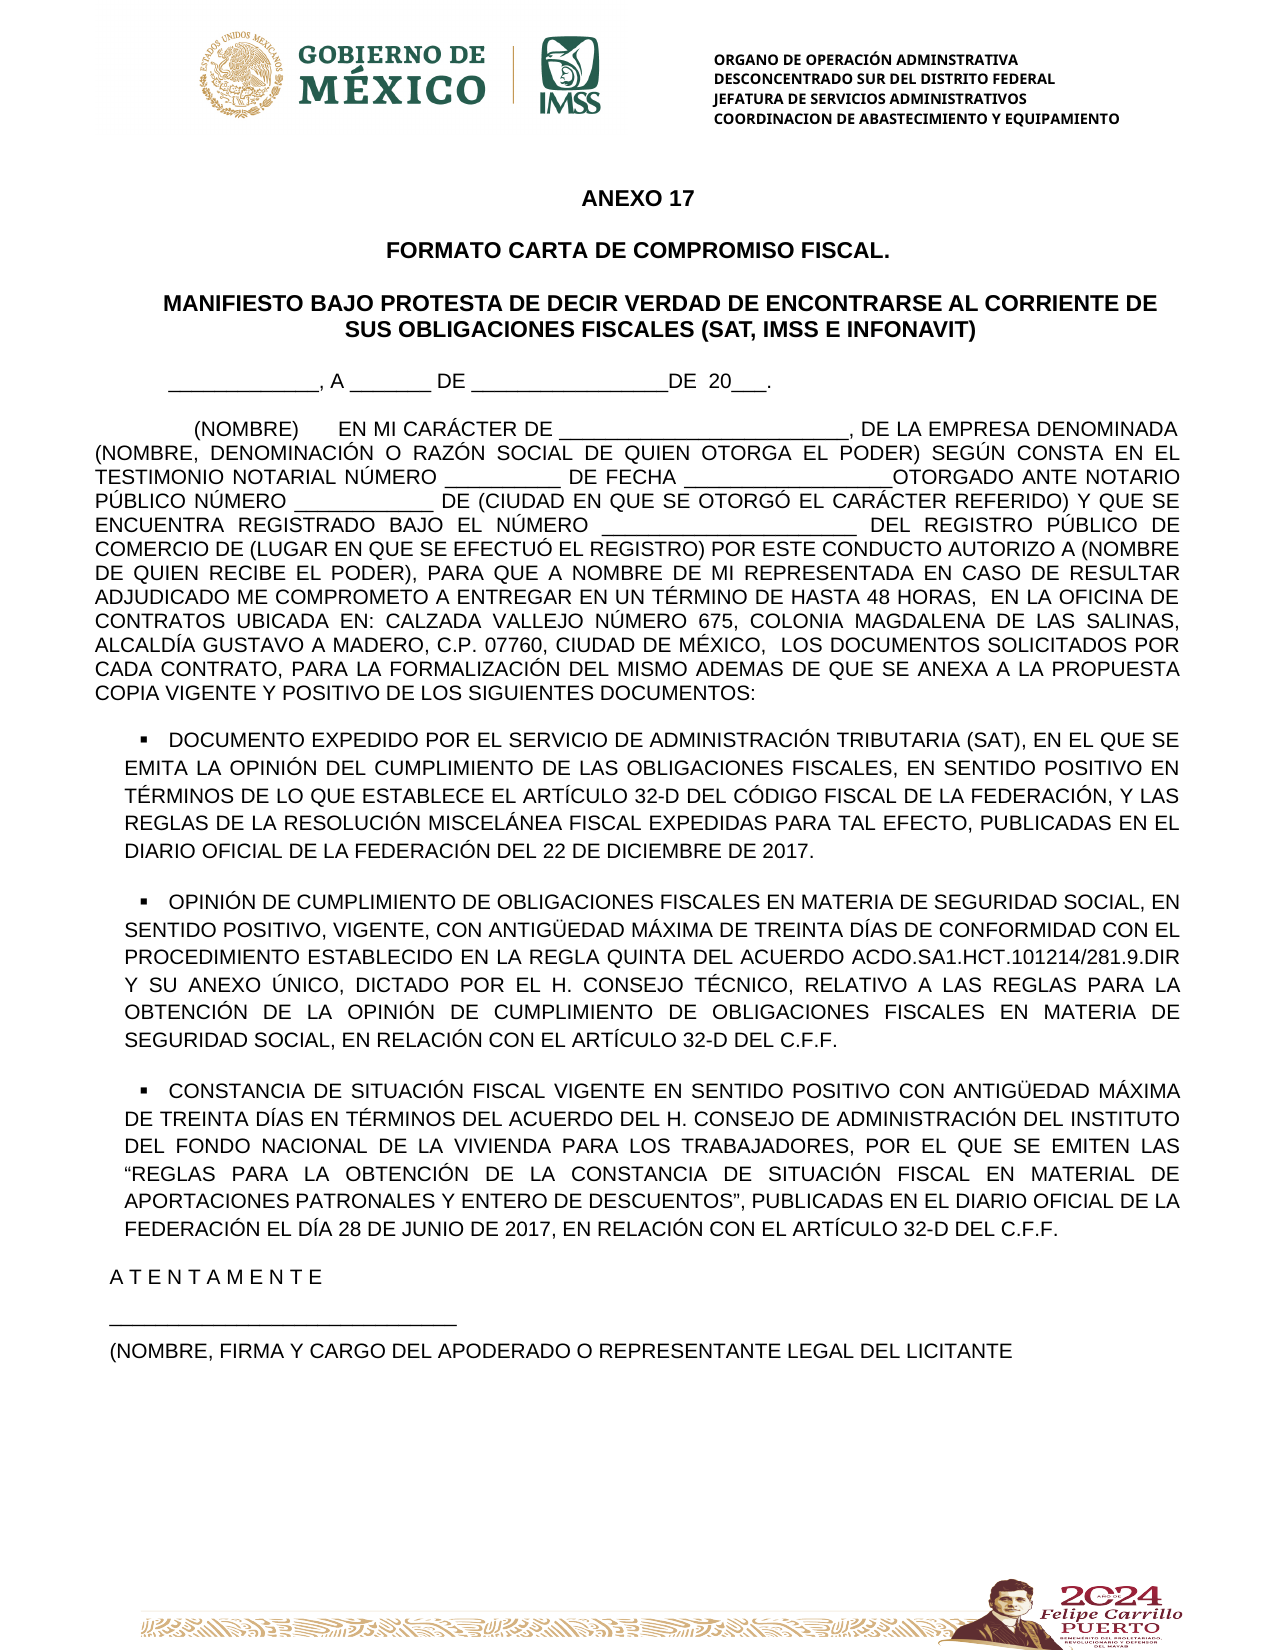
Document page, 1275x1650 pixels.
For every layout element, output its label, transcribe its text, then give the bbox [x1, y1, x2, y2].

picture [21, 1530, 1275, 1650]
list OPINIÓN DE CUMPLIMIENTO DE OBLIGACIONES FISCALES EN MATERIA DE SEGURIDAD SOCIAL, EN SENTIDO POSITIVO, VIGENTE, CON ANTIGÜEDAD MÁXIMA DE TREINTA DÍAS DE CONFORMIDAD CON EL PROCEDIMIENTO ESTABLECIDO EN LA REGLA QUINTA DEL ACUERDO ACDO.SA1.HCT.101214/281.9.DIR Y SU ANEXO ÚNICO, DICTADO POR EL H. CONSEJO TÉCNICO, RELATIVO A LAS REGLAS PARA LA OBTENCIÓN DE LA OPINIÓN DE CUMPLIMIENTO DE OBLIGACIONES FISCALES EN MATERIA DE SEGURIDAD SOCIAL, EN RELACIÓN CON EL ARTÍCULO 32-D DEL C.F.F. [124, 890, 1181, 1051]
list DOCUMENTO EXPEDIDO POR EL SERVICIO DE ADMINISTRACIÓN TRIBUTARIA (SAT), EN EL QUE SE EMITA LA OPINIÓN DEL CUMPLIMIENTO DE LAS OBLIGACIONES FISCALES, EN SENTIDO POSITIVO EN TÉRMINOS DE LO QUE ESTABLECE EL ARTÍCULO 32-D DEL CÓDIGO FISCAL DE LA FEDERACIÓN, Y LAS REGLAS DE LA RESOLUCIÓN MISCELÁNEA FISCAL EXPEDIDAS PARA TAL EFECTO, PUBLICADAS EN EL DIARIO OFICIAL DE LA FEDERACIÓN DEL 22 DE DICIEMBRE DE 2017. [124, 728, 1181, 862]
text MANIFIESTO BAJO PROTESTA DE DECIR VERDAD DE ENCONTRARSE AL CORRIENTE DE SUS OBLIGACIONES FISCALES (SAT, IMSS E INFONAVIT) [139, 290, 1181, 343]
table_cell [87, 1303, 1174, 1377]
text (NOMBRE) EN MI CARÁCTER DE _________________________, DE LA EMPRESA DENOMINADA (NOMBRE, DENOMINACIÓN O RAZÓN SOCIAL DE QUIEN OTORGA EL PODER) SEGÚN CONSTA EN EL TESTIMONIO NOTARIAL NÚMERO __________ DE FECHA __________________OTORGADO ANTE NOTARIO PÚBLICO NÚMERO ____________ DE (CIUDAD EN QUE SE OTORGÓ EL CARÁCTER REFERIDO) Y QUE SE ENCUENTRA REGISTRADO BAJO EL NÚMERO ______________________ DEL REGISTRO PÚBLICO DE COMERCIO DE (LUGAR EN QUE SE EFECTUÓ EL REGISTRO) POR ESTE CONDUCTO AUTORIZO A (NOMBRE DE QUIEN RECIBE EL PODER), PARA QUE A NOMBRE DE MI REPRESENTADA EN CASO DE RESULTAR ADJUDICADO ME COMPROMETO A ENTREGAR EN UN TÉRMINO DE HASTA 48 HORAS, EN LA OFICINA DE CONTRATOS UBICADA EN: CALZADA VALLEJO NÚMERO 675, COLONIA MAGDALENA DE LAS SALINAS, ALCALDÍA GUSTAVO A MADERO, C.P. 07760, CIUDAD DE MÉXICO, LOS DOCUMENTOS SOLICITADOS POR CADA CONTRATO, PARA LA FORMALIZACIÓN DEL MISMO ADEMAS DE QUE SE ANEXA A LA PROPUESTA COPIA VIGENTE Y POSITIVO DE LOS SIGUIENTES DOCUMENTOS: [94, 417, 1181, 704]
text ANEXO 17 [94, 184, 1181, 211]
text _____________, A _______ DE _________________DE 20___. [153, 369, 1137, 393]
list CONSTANCIA DE SITUACIÓN FISCAL VIGENTE EN SENTIDO POSITIVO CON ANTIGÜEDAD MÁXIMA DE TREINTA DÍAS EN TÉRMINOS DEL ACUERDO DEL H. CONSEJO DE ADMINISTRACIÓN DEL INSTITUTO DEL FONDO NACIONAL DE LA VIVIENDA PARA LOS TRABAJADORES, POR EL QUE SE EMITEN LAS “REGLAS PARA LA OBTENCIÓN DE LA CONSTANCIA DE SITUACIÓN FISCAL EN MATERIAL DE APORTACIONES PATRONALES Y ENTERO DE DESCUENTOS”, PUBLICADAS EN EL DIARIO OFICIAL DE LA FEDERACIÓN EL DÍA 28 DE JUNIO DE 2017, EN RELACIÓN CON EL ARTÍCULO 32-D DEL C.F.F. [124, 1079, 1181, 1241]
text FORMATO CARTA DE COMPROMISO FISCAL. [94, 237, 1181, 263]
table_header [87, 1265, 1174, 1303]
picture [94, 0, 629, 135]
